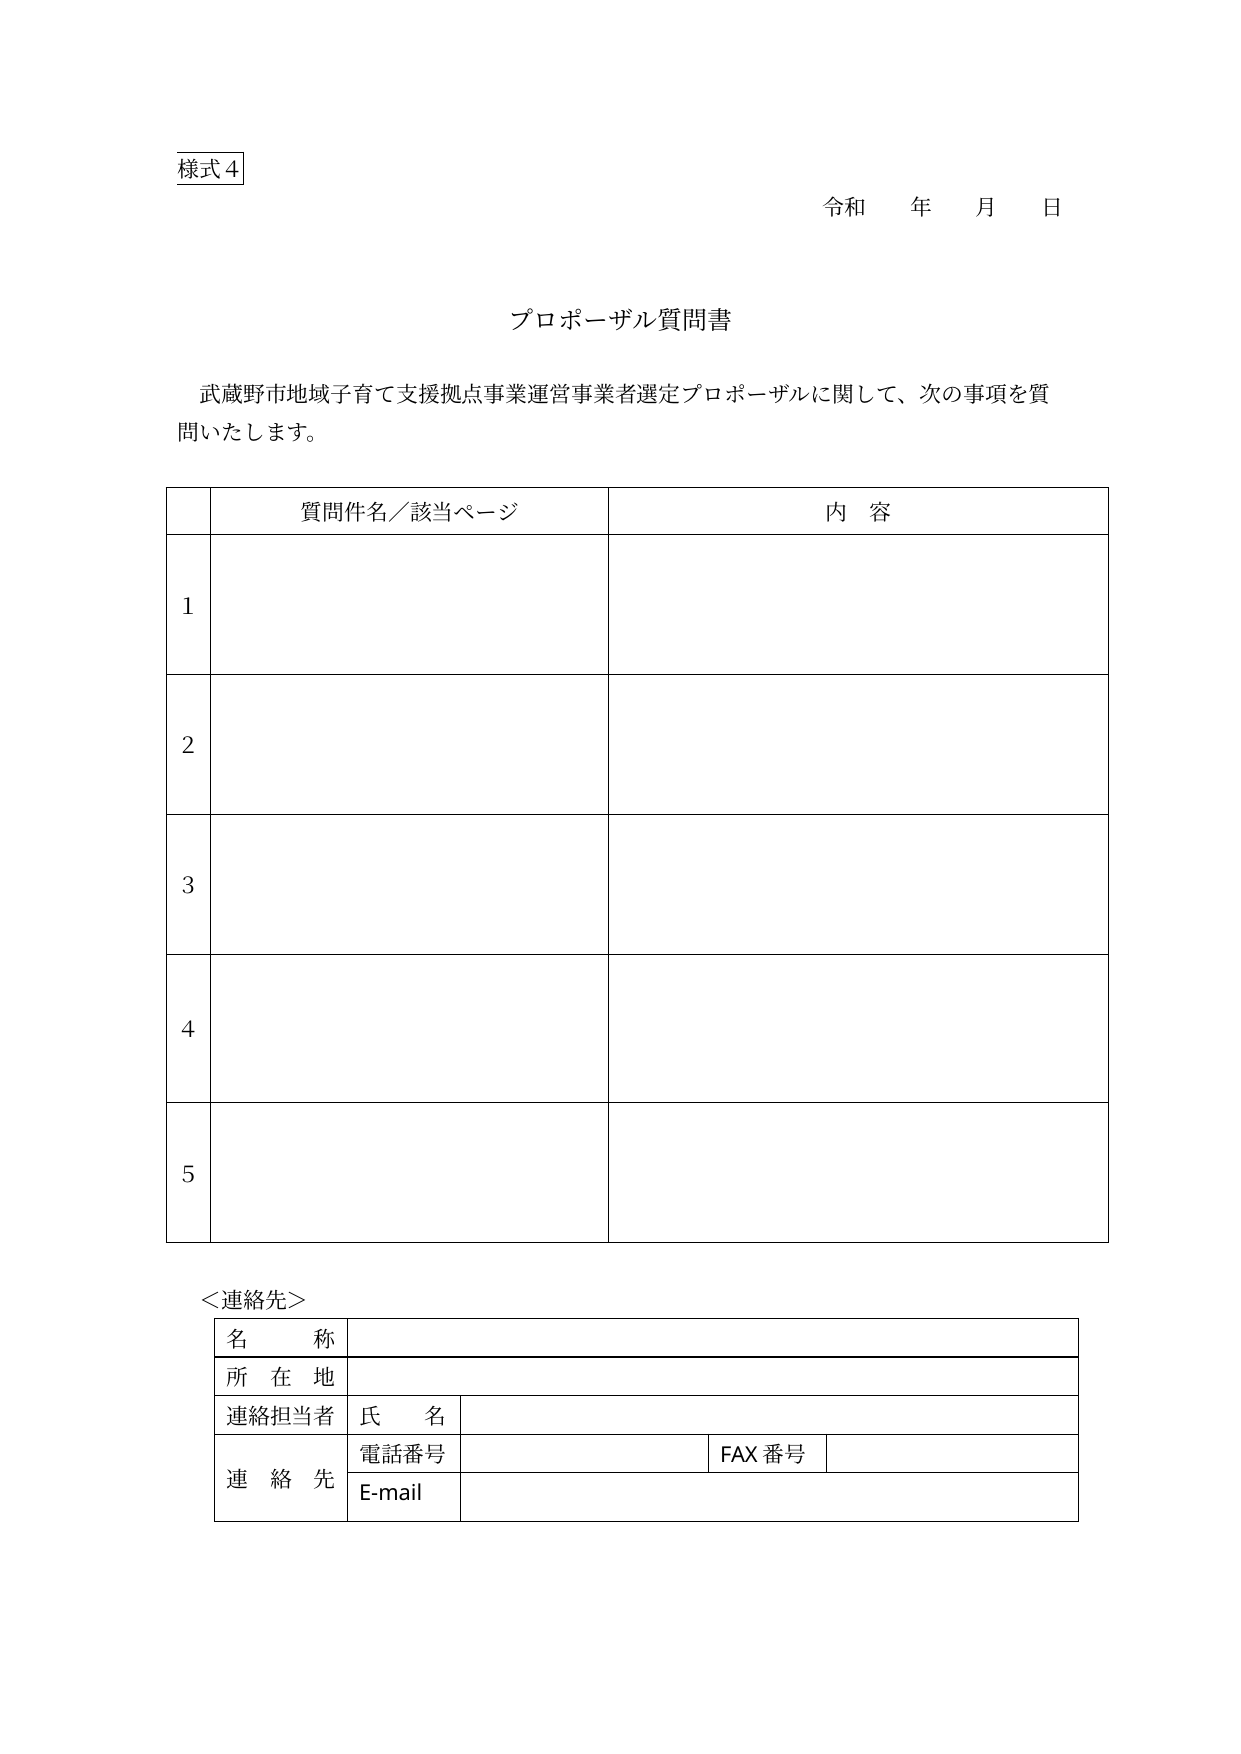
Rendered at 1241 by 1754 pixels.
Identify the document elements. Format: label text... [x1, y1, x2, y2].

text 様式４ [177, 150, 1063, 187]
table_header [167, 488, 210, 534]
text ＜連絡先＞ [177, 1280, 1063, 1318]
table_cell [348, 1358, 1078, 1395]
table_header 質問件名／該当ページ [211, 488, 608, 534]
table_cell [211, 815, 608, 954]
table_cell 氏 名 [348, 1396, 460, 1433]
table_cell [609, 815, 1108, 954]
table_cell [609, 535, 1108, 674]
table_cell [609, 1103, 1108, 1242]
table_cell FAX番号 [709, 1435, 826, 1472]
table_cell 所 在 地 [215, 1358, 347, 1395]
text 武蔵野市地域子育て支援拠点事業運営事業者選定プロポーザルに関して、次の事項を質問いたします。 [177, 375, 1063, 450]
table_cell E-mail [348, 1473, 460, 1521]
table_cell [827, 1435, 1078, 1472]
table_cell [211, 535, 608, 674]
table_cell ５ [167, 1103, 210, 1242]
table_cell [211, 955, 608, 1102]
text プロポーザル質問書 [177, 300, 1063, 337]
table_cell 電話番号 [348, 1435, 460, 1472]
text 令和 年 月 日 [177, 187, 1063, 225]
table_cell [461, 1473, 1078, 1521]
table_cell 連絡担当者 [215, 1396, 347, 1433]
table_cell １ [167, 535, 210, 674]
table_cell [609, 675, 1108, 814]
table_header [348, 1319, 1078, 1356]
table_cell ４ [167, 955, 210, 1102]
table_cell ２ [167, 675, 210, 814]
table_cell [609, 955, 1108, 1102]
table_cell [211, 1103, 608, 1242]
table_cell [211, 675, 608, 814]
table_cell 連 絡 先 [215, 1435, 347, 1521]
table_cell [461, 1396, 1078, 1433]
table_header 名 称 [215, 1319, 347, 1356]
table_header 内 容 [609, 488, 1108, 534]
table_cell ３ [167, 815, 210, 954]
table_cell [461, 1435, 708, 1472]
